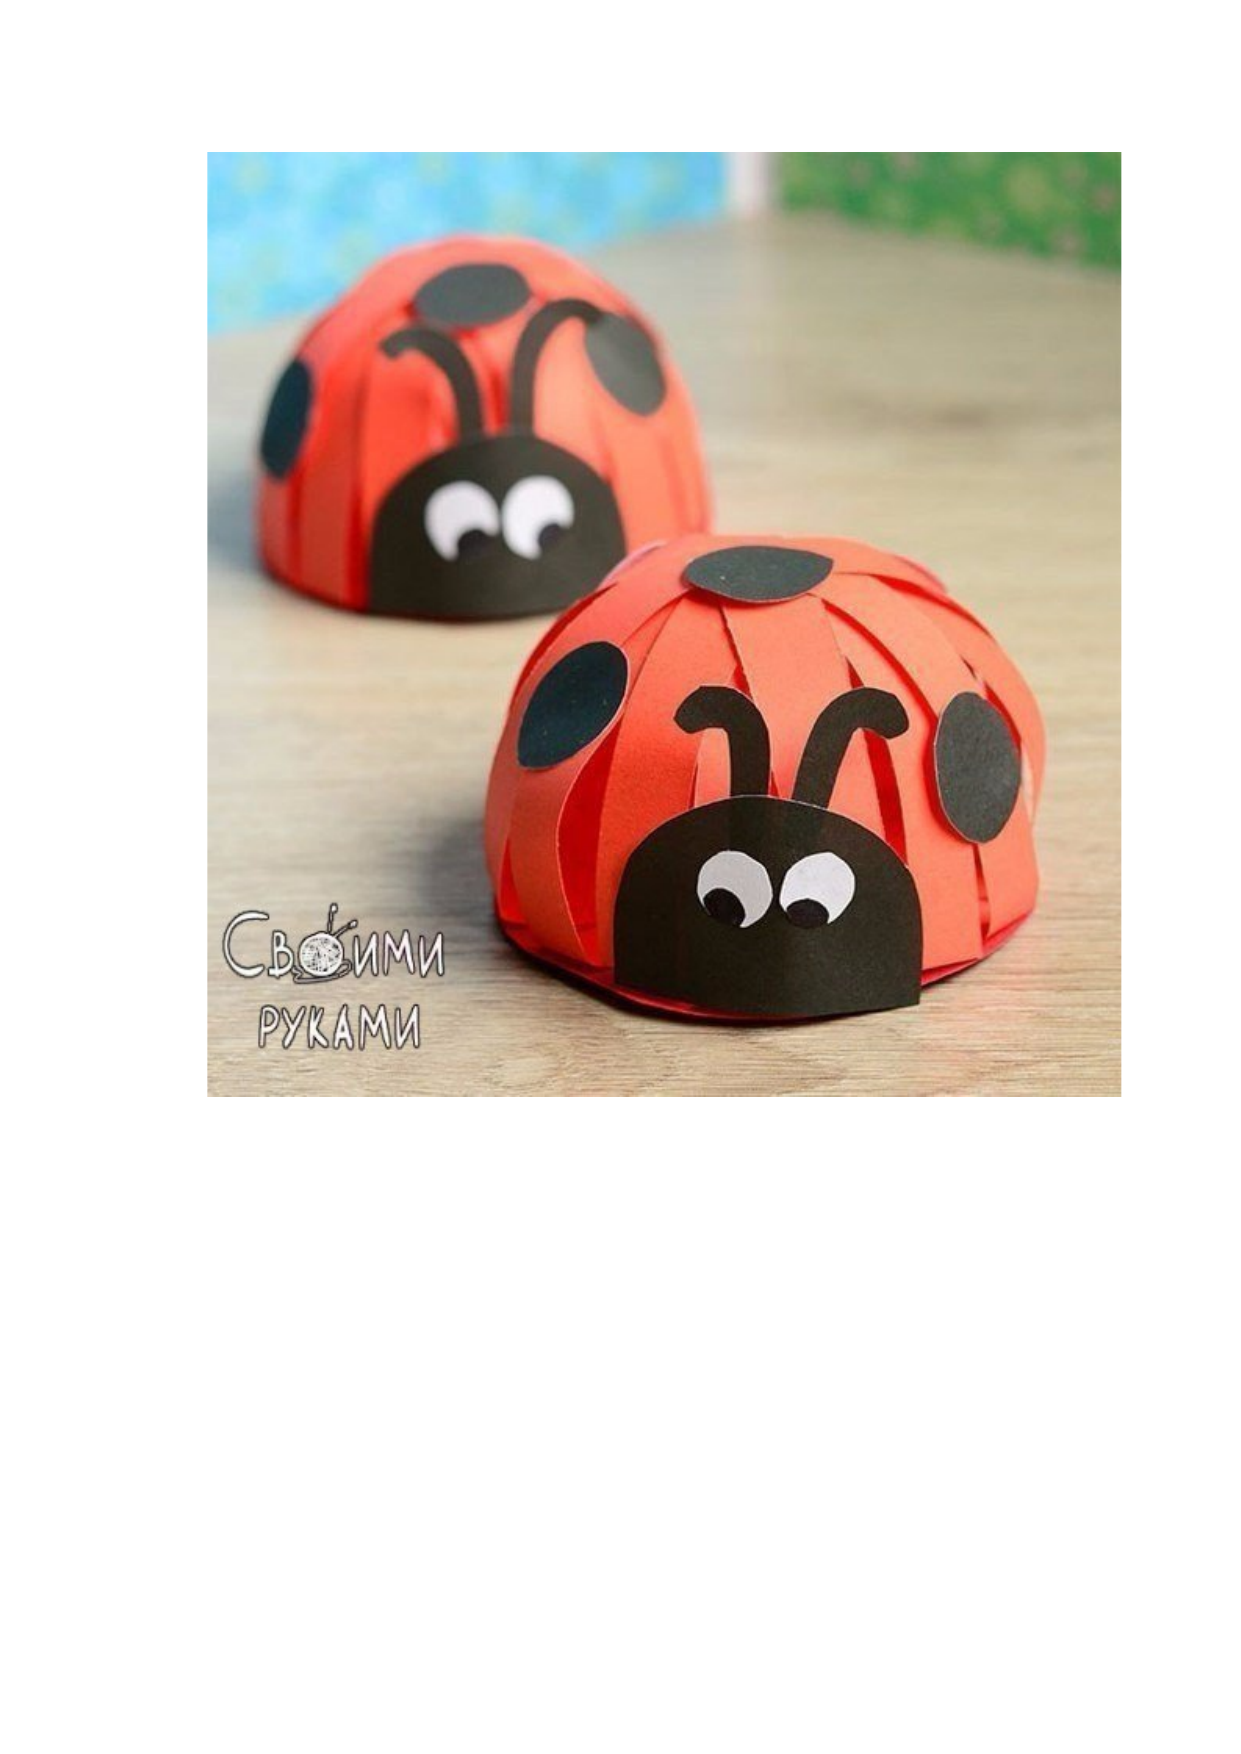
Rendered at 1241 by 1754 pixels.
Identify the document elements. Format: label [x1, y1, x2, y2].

picture [207, 152, 1122, 1097]
